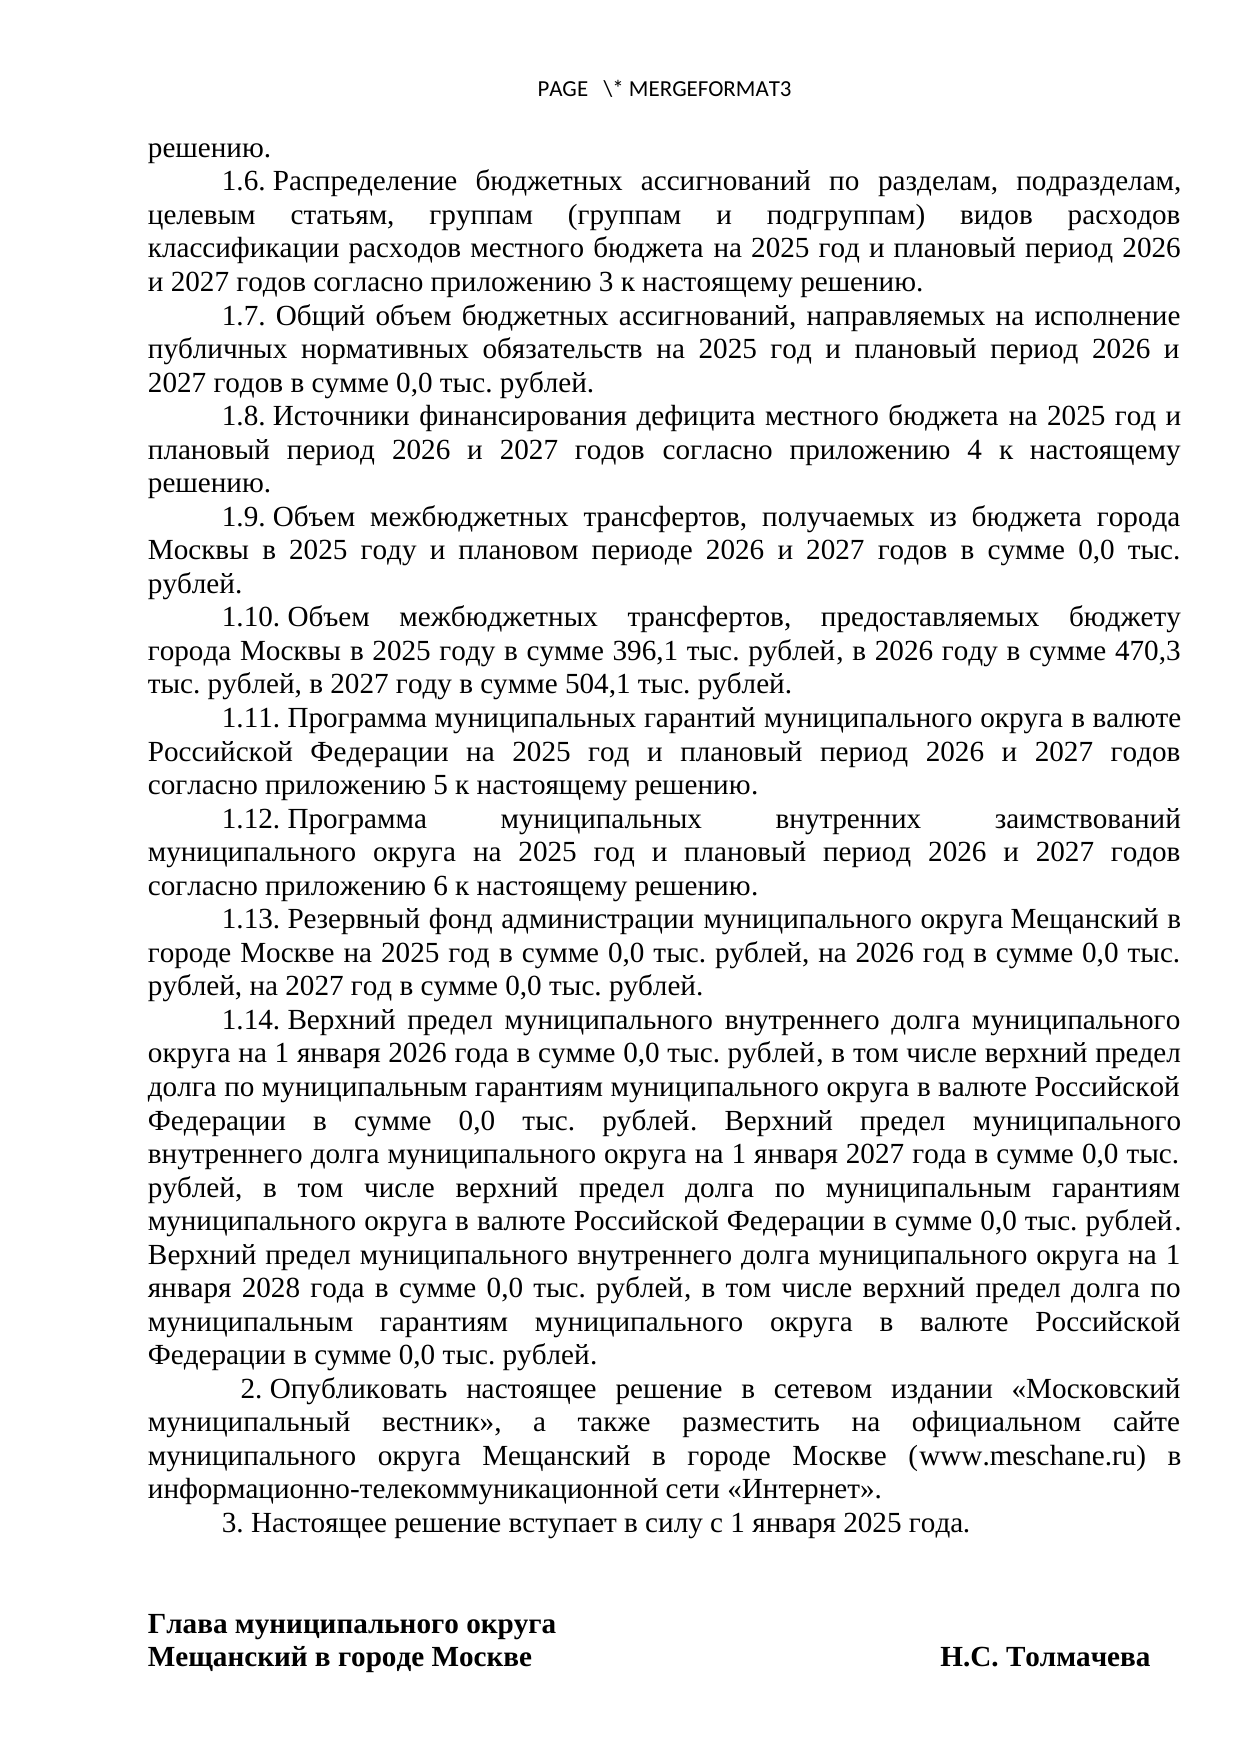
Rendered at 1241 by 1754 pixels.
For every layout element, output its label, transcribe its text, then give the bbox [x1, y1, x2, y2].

text 1.8. Источники финансирования дефицита местного бюджета на 2025 год и плановый период 2026 и 2027 годов согласно приложению 4 к настоящему решению. [148, 398, 1181, 499]
text 1.14. Верхний предел муниципального внутреннего долга муниципального округа на 1 января 2026 года в сумме 0,0 тыс. рублей, в том числе верхний предел долга по муниципальным гарантиям муниципального округа в валюте Российской Федерации в сумме 0,0 тыс. рублей. Верхний предел муниципального внутреннего долга муниципального округа на 1 января 2027 года в сумме 0,0 тыс. рублей, в том числе верхний предел долга по муниципальным гарантиям муниципального округа в валюте Российской Федерации в сумме 0,0 тыс. рублей. Верхний предел муниципального внутреннего долга муниципального округа на 1 января 2028 года в сумме 0,0 тыс. рублей, в том числе верхний предел долга по муниципальным гарантиям муниципального округа в валюте Российской Федерации в сумме 0,0 тыс. рублей. [148, 1002, 1181, 1371]
text 1.13. Резервный фонд администрации муниципального округа Мещанский в городе Москве на 2025 год в сумме 0,0 тыс. рублей, на 2026 год в сумме 0,0 тыс. рублей, на 2027 год в сумме 0,0 тыс. рублей. [148, 901, 1181, 1002]
text Глава муниципального округа [148, 1606, 1181, 1639]
text 2. Опубликовать настоящее решение в сетевом издании «Московский муниципальный вестник», а также разместить на официальном сайте муниципального округа Мещанский в городе Москве (www.meschane.ru) в информационно-телекоммуникационной сети «Интернет». [148, 1371, 1181, 1505]
text 1.11. Программа муниципальных гарантий муниципального округа в валюте Российской Федерации на 2025 год и плановый период 2026 и 2027 годов согласно приложению 5 к настоящему решению. [148, 700, 1181, 801]
text 1.7. Общий объем бюджетных ассигнований, направляемых на исполнение публичных нормативных обязательств на 2025 год и плановый период 2026 и 2027 годов в сумме 0,0 тыс. рублей. [148, 298, 1181, 398]
text 1.9. Объем межбюджетных трансфертов, получаемых из бюджета города Москвы в 2025 году и плановом периоде 2026 и 2027 годов в сумме 0,0 тыс. рублей. [148, 499, 1181, 599]
text 3. Настоящее решение вступает в силу с 1 января 2025 года. [148, 1505, 1181, 1539]
text 1.10. Объем межбюджетных трансфертов, предоставляемых бюджету города Москвы в 2025 году в сумме 396,1 тыс. рублей, в 2026 году в сумме 470,3 тыс. рублей, в 2027 году в сумме 504,1 тыс. рублей. [148, 599, 1181, 700]
text Мещанский в городе Москве Н.С. Толмачева [148, 1639, 1181, 1673]
text 1.12. Программа муниципальных внутренних заимствований муниципального округа на 2025 год и плановый период 2026 и 2027 годов согласно приложению 6 к настоящему решению. [148, 801, 1181, 901]
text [148, 130, 1181, 163]
text 1.6. Распределение бюджетных ассигнований по разделам, подразделам, целевым статьям, группам (группам и подгруппам) видов расходов классификации расходов местного бюджета на 2025 год и плановый период 2026 и 2027 годов согласно приложению 3 к настоящему решению. [148, 163, 1181, 298]
